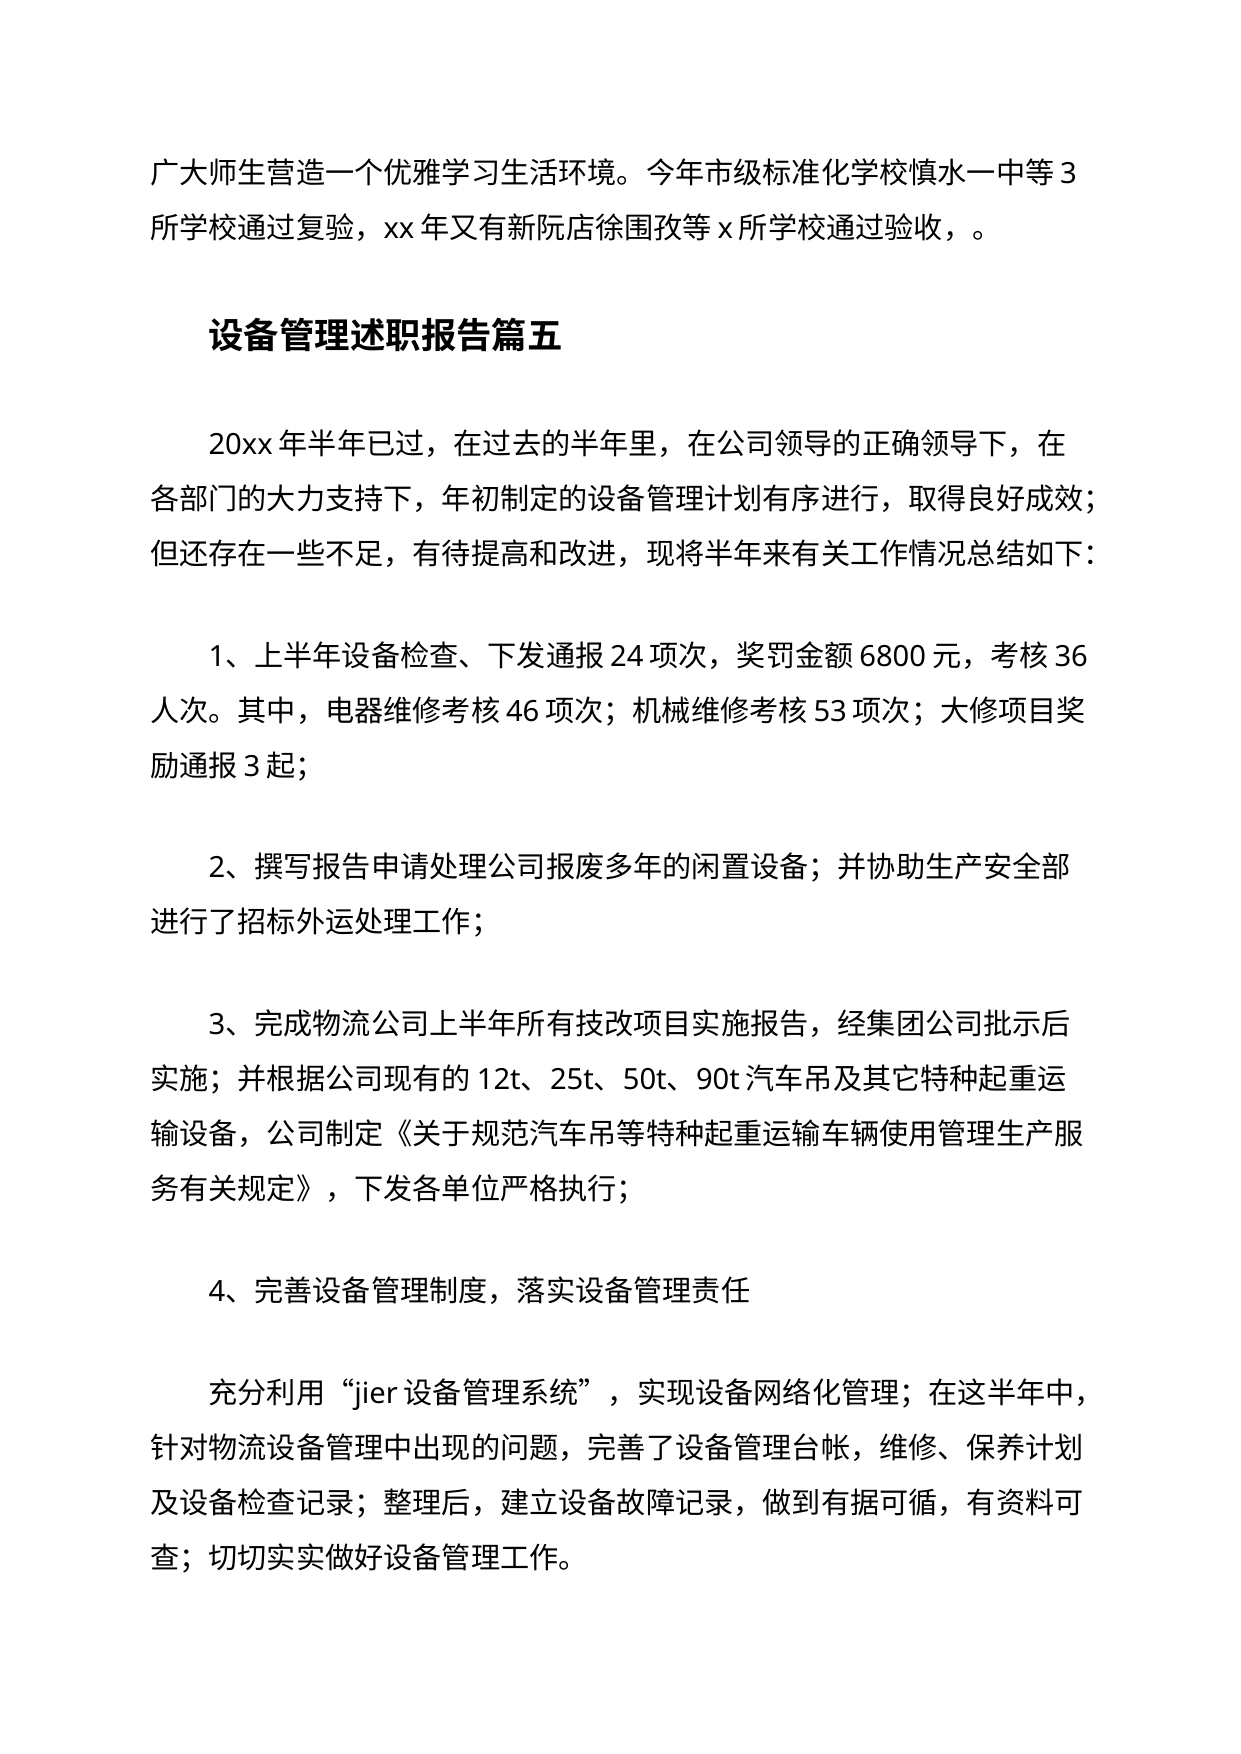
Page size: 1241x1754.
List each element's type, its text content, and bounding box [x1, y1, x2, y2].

text 4、完善设备管理制度，落实设备管理责任 [150, 1267, 1090, 1310]
text 2、撰写报告申请处理公司报废多年的闲置设备；并协助生产安全部进行了招标外运处理工作； [150, 844, 1090, 941]
text 1、上半年设备检查、下发通报24项次，奖罚金额6800元，考核36人次。其中，电器维修考核46项次；机械维修考核53项次；大修项目奖励通报3起； [150, 632, 1090, 784]
text 20xx年半年已过，在过去的半年里，在公司领导的正确领导下，在各部门的大力支持下，年初制定的设备管理计划有序进行，取得良好成效；但还存在一些不足，有待提高和改进，现将半年来有关工作情况总结如下： [150, 420, 1090, 573]
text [150, 150, 1090, 247]
text 充分利用“jier设备管理系统”，实现设备网络化管理；在这半年中，针对物流设备管理中出现的问题，完善了设备管理台帐，维修、保养计划及设备检查记录；整理后，建立设备故障记录，做到有据可循，有资料可查；切切实实做好设备管理工作。 [150, 1369, 1090, 1577]
text 设备管理述职报告篇五 [150, 307, 1090, 358]
text 3、完成物流公司上半年所有技改项目实施报告，经集团公司批示后实施；并根据公司现有的12t、25t、50t、90t汽车吊及其它特种起重运输设备，公司制定《关于规范汽车吊等特种起重运输车辆使用管理生产服务有关规定》，下发各单位严格执行； [150, 1001, 1090, 1208]
